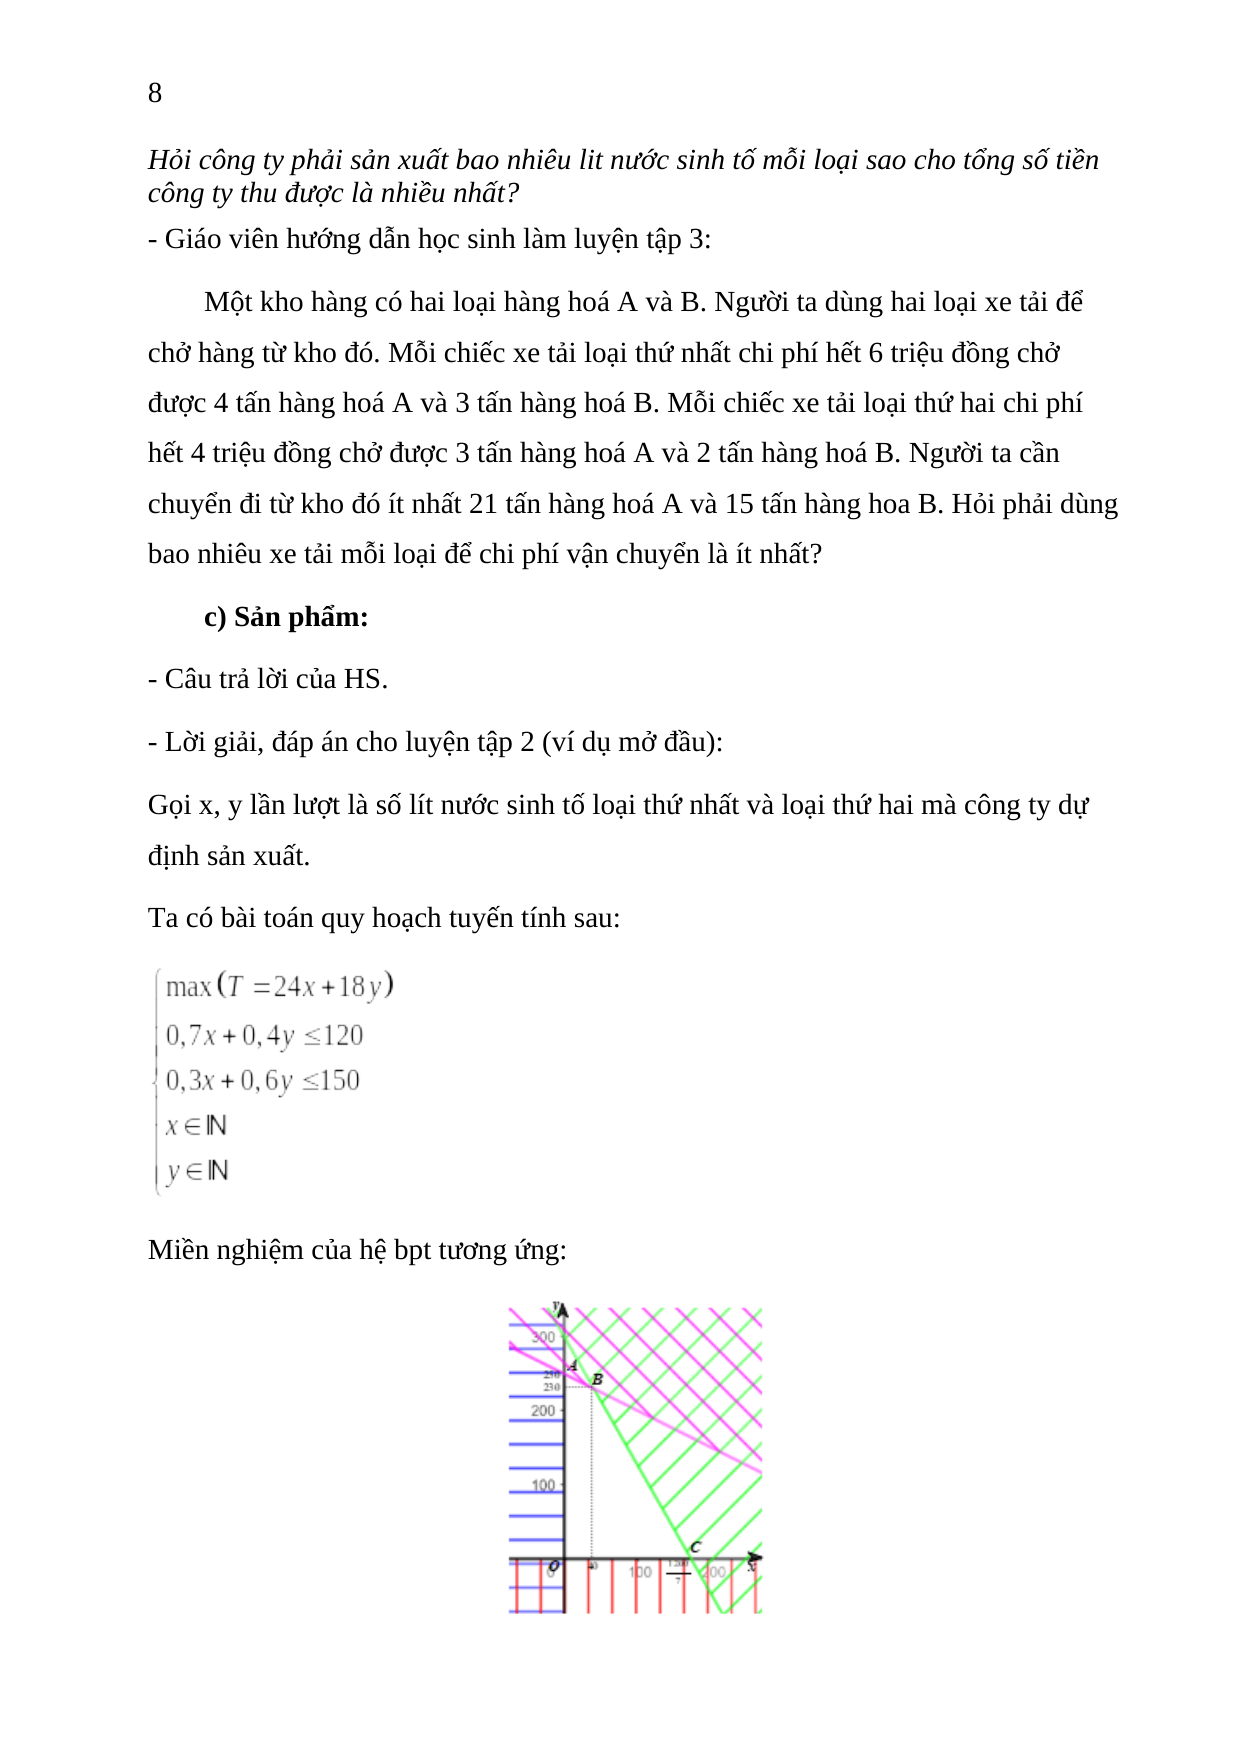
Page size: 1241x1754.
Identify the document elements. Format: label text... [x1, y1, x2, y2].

text Ta có bài toán quy hoạch tuyến tính sau: [148, 900, 1122, 934]
text Gọi x, y lần lượt là số lít nước sinh tố loại thứ nhất và loại thứ hai mà công ty dự định sản xuất. [148, 787, 1122, 871]
text Một kho hàng có hai loại hàng hoá A và B. Người ta dùng hai loại xe tải để chở hàng từ kho đó. Mỗi chiếc xe tải loại thứ nhất chi phí hết 6 triệu đồng chở được 4 tấn hàng hoá A và 3 tấn hàng hoá B. Mỗi chiếc xe tải loại thứ hai chi phí hết 4 triệu đồng chở được 3 tấn hàng hoá A và 2 tấn hàng hoá B. Người ta cần chuyển đi từ kho đó ít nhất 21 tấn hàng hoá A và 15 tấn hàng hoa B. Hỏi phải dùng bao nhiêu xe tải mỗi loại để chi phí vận chuyển là ít nhất? [148, 284, 1122, 569]
picture [492, 1294, 778, 1628]
text Hỏi công ty phải sản xuất bao nhiêu lit nước sinh tố mỗi loại sao cho tổng số tiền công ty thu được là nhiều nhất? [148, 142, 1122, 209]
text - Câu trả lời của HS. [148, 662, 1122, 695]
text c) Sản phẩm: [148, 599, 1122, 632]
text - Lời giải, đáp án cho luyện tập 2 (ví dụ mở đầu): [148, 724, 1122, 758]
text - Giáo viên hướng dẫn học sinh làm luyện tập 3: [148, 222, 1122, 255]
text Miền nghiệm của hệ bpt tương ứng: [148, 1232, 1122, 1265]
